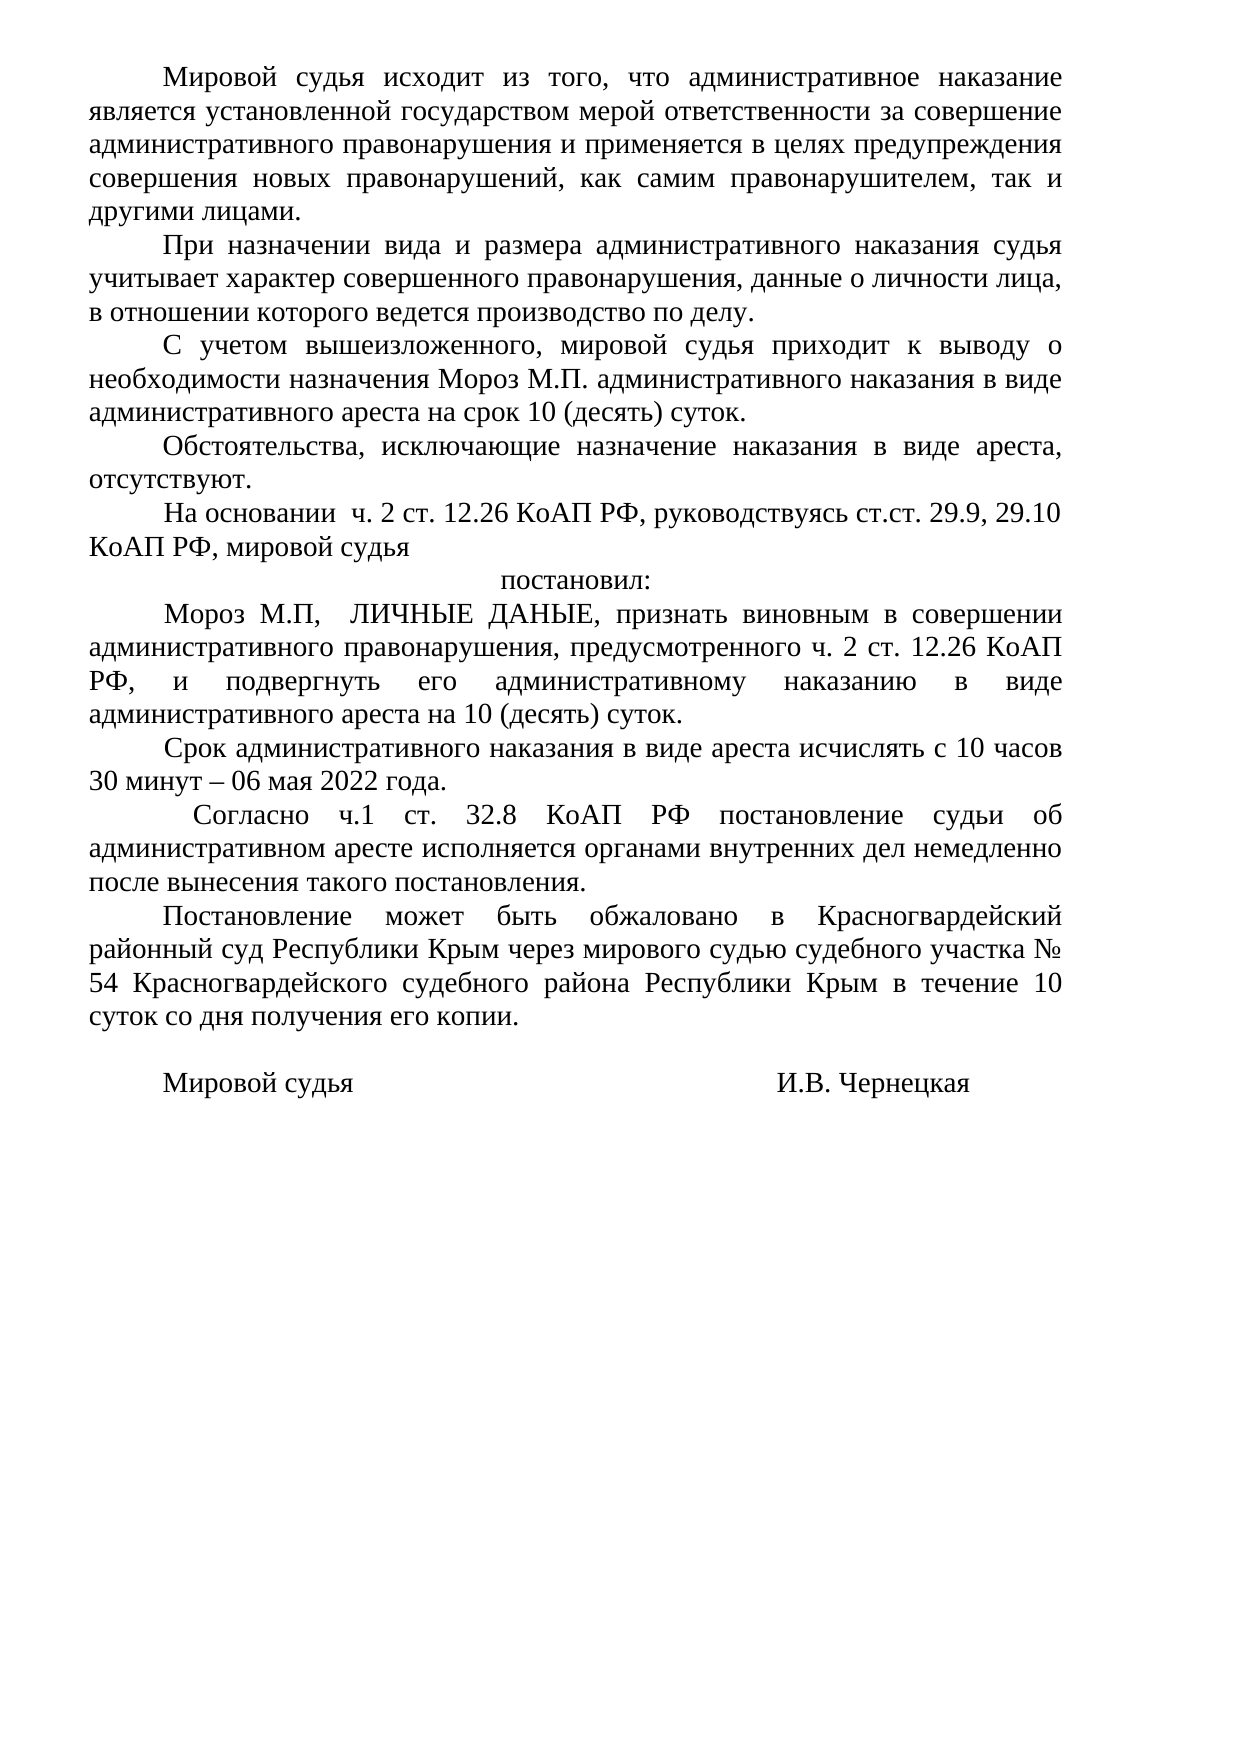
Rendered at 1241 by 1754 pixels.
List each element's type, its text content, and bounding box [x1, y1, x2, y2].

text Постановление может быть обжаловано в Красногвардейский районный суд Республики Крым через мирового судью судебного участка № 54 Красногвардейского судебного района Республики Крым в течение 10 суток со дня получения его копии. [89, 898, 1063, 1032]
text Срок административного наказания в виде ареста исчислять с 10 часов 30 минут – 06 мая 2022 года. [89, 730, 1063, 797]
text Мировой судья исходит из того, что административное наказание является установленной государством мерой ответственности за совершение административного правонарушения и применяется в целях предупреждения совершения новых правонарушений, как самим правонарушителем, так и другими лицами. [89, 59, 1063, 227]
text Согласно ч.1 ст. 32.8 КоАП РФ постановление судьи об административном аресте исполняется органами внутренних дел немедленно после вынесения такого постановления. [89, 797, 1063, 898]
text Мороз М.П, ЛИЧНЫЕ ДАНЫЕ, признать виновным в совершении административного правонарушения, предусмотренного ч. 2 ст. 12.26 КоАП РФ, и подвергнуть его административному наказанию в виде административного ареста на 10 (десять) суток. [89, 596, 1063, 730]
text На основании ч. 2 ст. 12.26 КоАП РФ, руководствуясь ст.ст. 29.9, 29.10 КоАП РФ, мировой судья [89, 495, 1063, 562]
text Обстоятельства, исключающие назначение наказания в виде ареста, отсутствуют. [89, 428, 1063, 495]
text постановил: [89, 562, 1063, 596]
text Мировой судья И.В. Чернецкая [89, 1065, 1063, 1099]
text С учетом вышеизложенного, мировой судья приходит к выводу о необходимости назначения Мороз М.П. административного наказания в виде административного ареста на срок 10 (десять) суток. [89, 327, 1063, 428]
text При назначении вида и размера административного наказания судья учитывает характер совершенного правонарушения, данные о личности лица, в отношении которого ведется производство по делу. [89, 227, 1063, 327]
